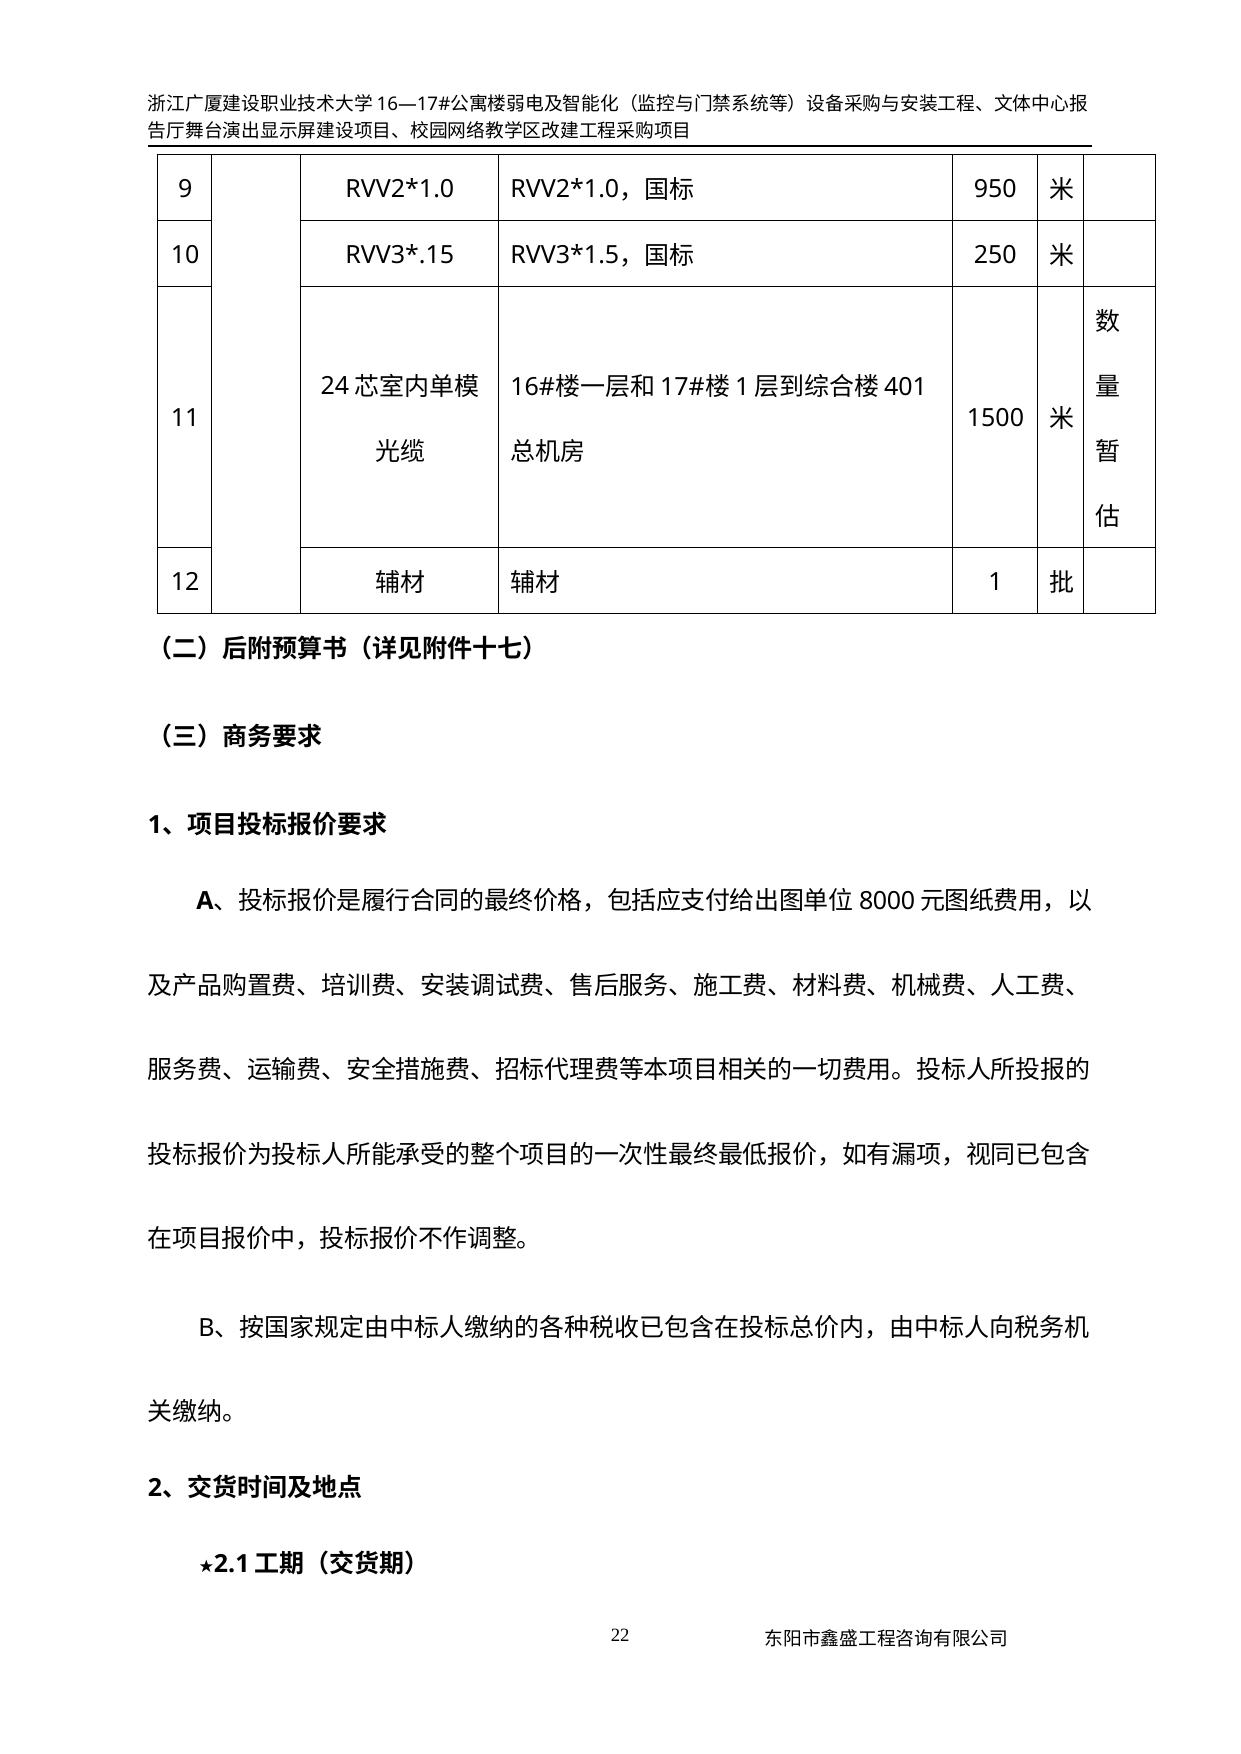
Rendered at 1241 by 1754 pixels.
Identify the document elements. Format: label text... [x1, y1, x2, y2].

table_cell 米 [1038, 221, 1083, 286]
text ★2.1工期（交货期） [148, 1529, 1092, 1594]
table_cell 1500 [953, 287, 1037, 547]
table_cell RVV3*1.5，国标 [499, 221, 952, 286]
text （二）后附预算书（详见附件十七） [148, 614, 1092, 679]
table_cell 辅材 [301, 548, 498, 613]
table_cell [1084, 548, 1155, 613]
table_cell 16#楼一层和17#楼1层到综合楼401总机房 [499, 287, 952, 547]
table_cell 950 [953, 155, 1037, 220]
table_cell 米 [1038, 287, 1083, 547]
table_cell 批 [1038, 548, 1083, 613]
text A、投标报价是履行合同的最终价格，包括应支付给出图单位8000元图纸费用，以及产品购置费、培训费、安装调试费、售后服务、施工费、材料费、机械费、人工费、服务费、运输费、安全措施费、招标代理费等本项目相关的一切费用。投标人所投报的投标报价为投标人所能承受的整个项目的一次性最终最低报价，如有漏项，视同已包含在项目报价中，投标报价不作调整。 [148, 866, 1092, 1269]
table_cell 9 [158, 155, 211, 220]
table_cell 辅材 [499, 548, 952, 613]
table_cell [1084, 155, 1155, 220]
table_cell 10 [158, 221, 211, 286]
table_cell 米 [1038, 155, 1083, 220]
table_cell 12 [158, 548, 211, 613]
text B、按国家规定由中标人缴纳的各种税收已包含在投标总价内，由中标人向税务机关缴纳。 [148, 1293, 1092, 1442]
table_cell RVV3*.15 [301, 221, 498, 286]
text （三）商务要求 [148, 702, 1092, 767]
table_cell 数量暂估 [1084, 287, 1155, 547]
text 2、交货时间及地点 [148, 1453, 1092, 1518]
text 1、项目投标报价要求 [148, 791, 1092, 856]
table_cell [1084, 221, 1155, 286]
table_cell 1 [953, 548, 1037, 613]
table_cell 250 [953, 221, 1037, 286]
table_cell 24芯室内单模光缆 [301, 287, 498, 547]
table_cell RVV2*1.0，国标 [499, 155, 952, 220]
table_cell 11 [158, 287, 211, 547]
table_cell RVV2*1.0 [301, 155, 498, 220]
